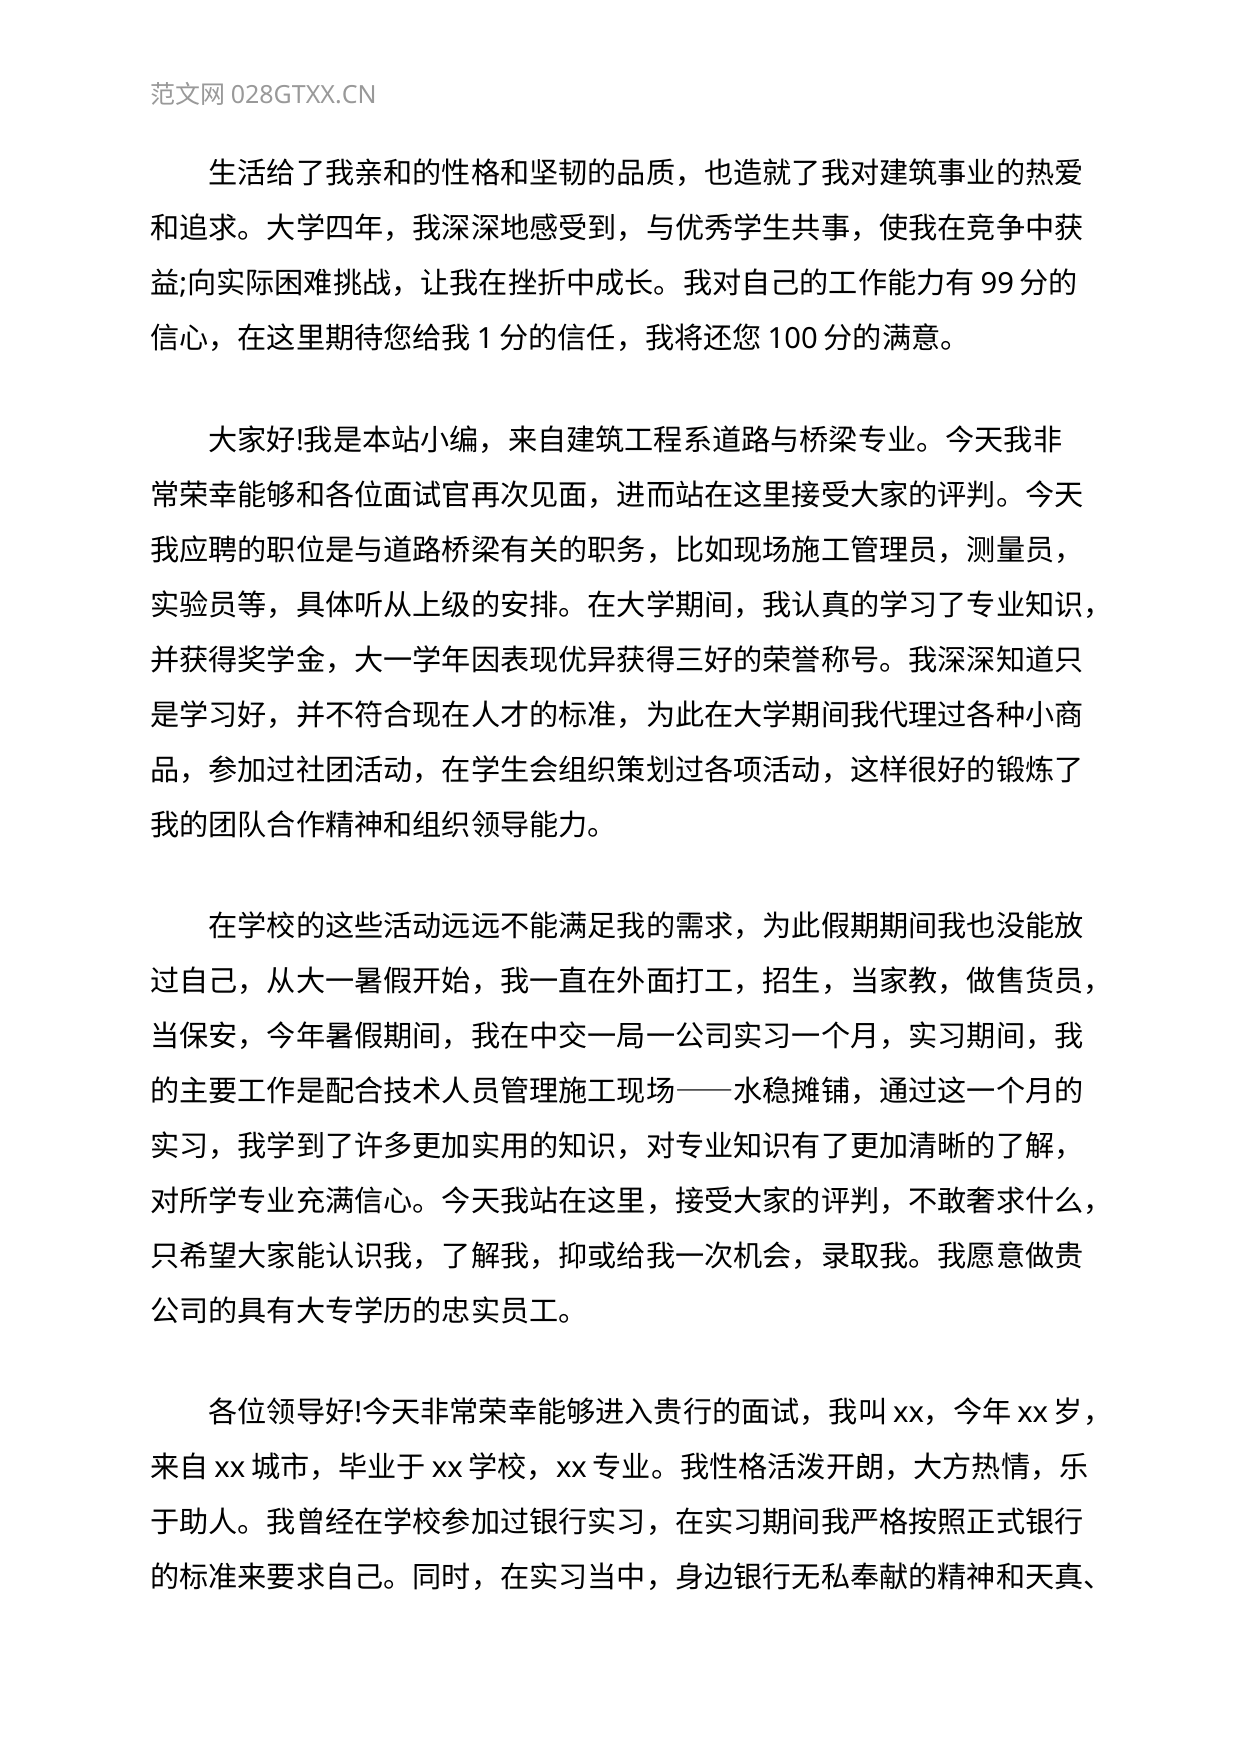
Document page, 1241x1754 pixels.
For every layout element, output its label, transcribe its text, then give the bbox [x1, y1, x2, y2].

text 大家好!我是本站小编，来自建筑工程系道路与桥梁专业。今天我非常荣幸能够和各位面试官再次见面，进而站在这里接受大家的评判。今天我应聘的职位是与道路桥梁有关的职务，比如现场施工管理员，测量员，实验员等，具体听从上级的安排。在大学期间，我认真的学习了专业知识，并获得奖学金，大一学年因表现优异获得三好的荣誉称号。我深深知道只是学习好，并不符合现在人才的标准，为此在大学期间我代理过各种小商品，参加过社团活动，在学生会组织策划过各项活动，这样很好的锻炼了我的团队合作精神和组织领导能力。 [150, 417, 1090, 843]
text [150, 1389, 1090, 1596]
text 在学校的这些活动远远不能满足我的需求，为此假期期间我也没能放过自己，从大一暑假开始，我一直在外面打工，招生，当家教，做售货员，当保安，今年暑假期间，我在中交一局一公司实习一个月，实习期间，我的主要工作是配合技术人员管理施工现场——水稳摊铺，通过这一个月的实习，我学到了许多更加实用的知识，对专业知识有了更加清晰的了解，对所学专业充满信心。今天我站在这里，接受大家的评判，不敢奢求什么，只希望大家能认识我，了解我，抑或给我一次机会，录取我。我愿意做贵公司的具有大专学历的忠实员工。 [150, 903, 1090, 1329]
text 生活给了我亲和的性格和坚韧的品质，也造就了我对建筑事业的热爱和追求。大学四年，我深深地感受到，与优秀学生共事，使我在竞争中获益;向实际困难挑战，让我在挫折中成长。我对自己的工作能力有99分的信心，在这里期待您给我1分的信任，我将还您100分的满意。 [150, 150, 1090, 357]
